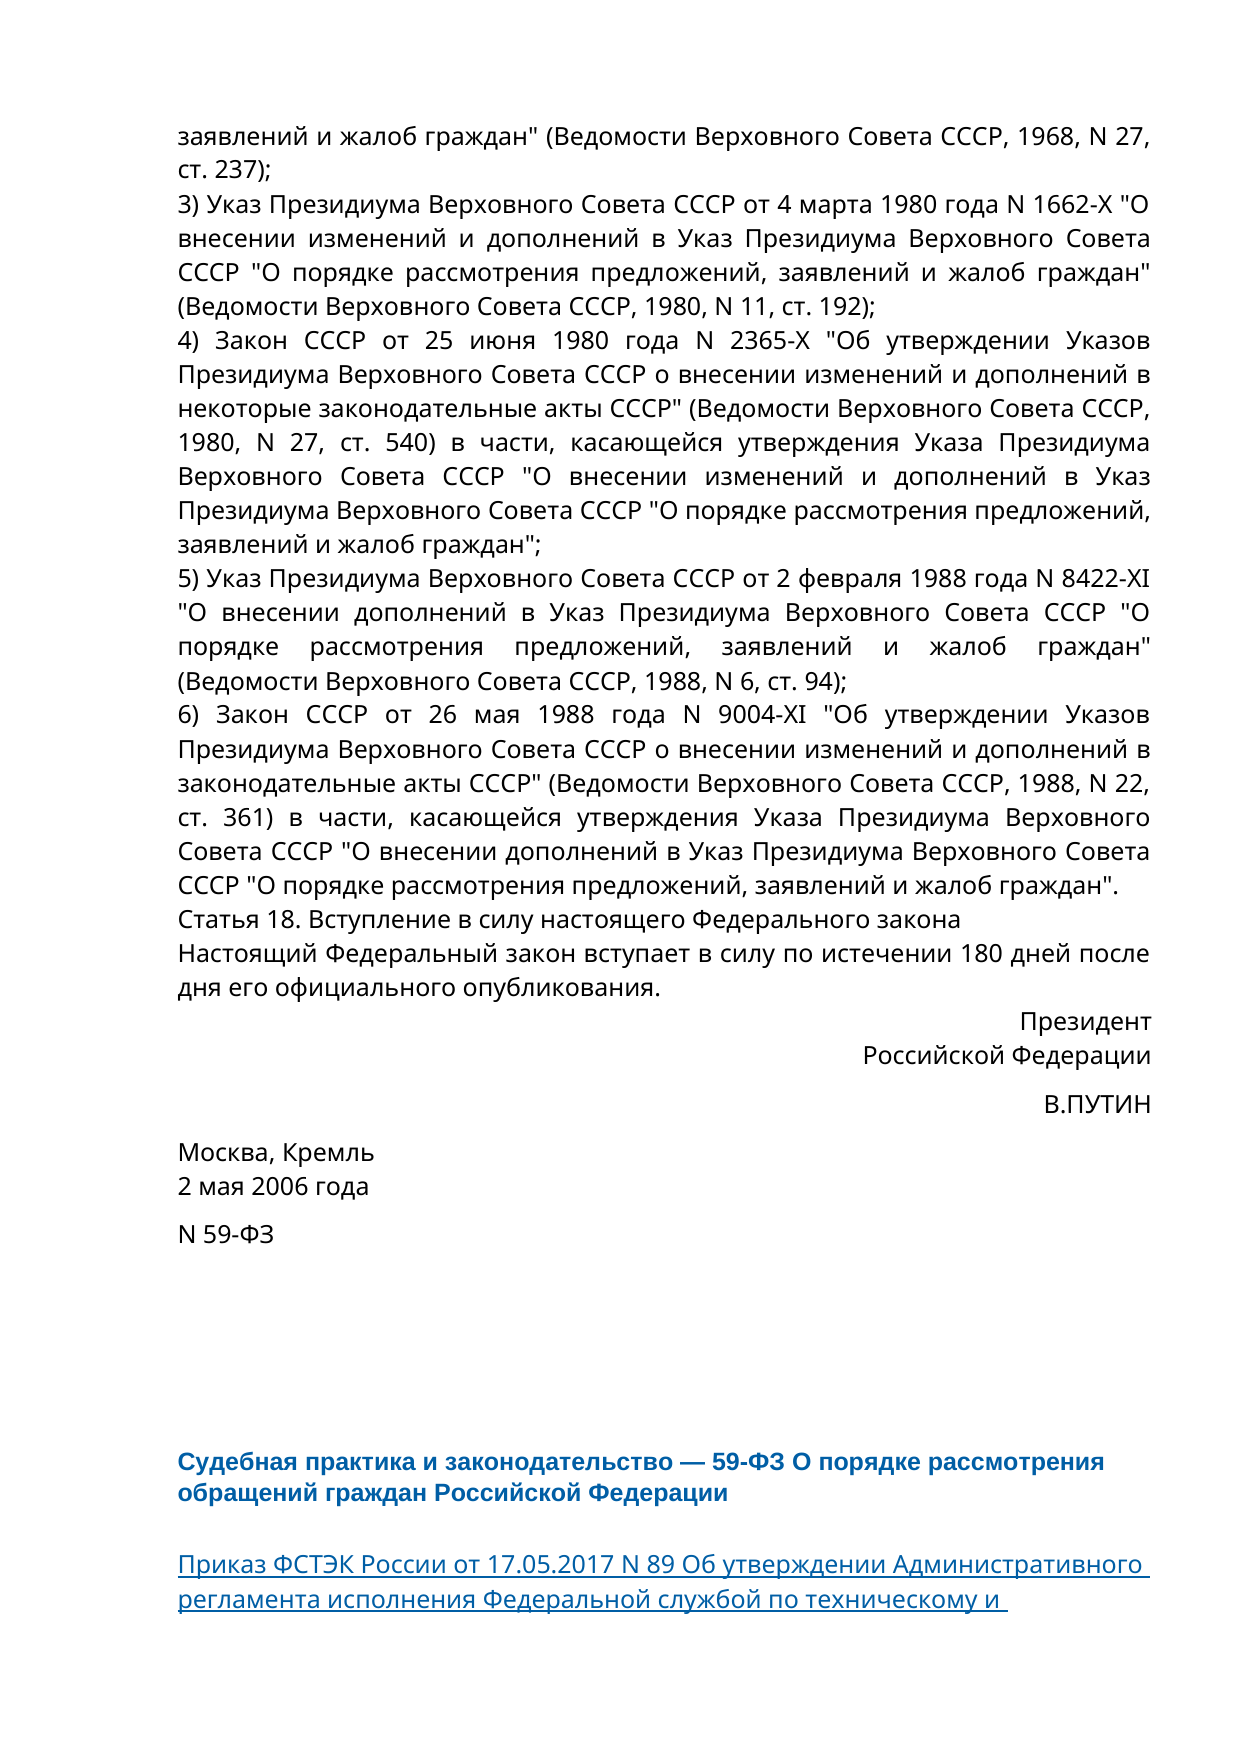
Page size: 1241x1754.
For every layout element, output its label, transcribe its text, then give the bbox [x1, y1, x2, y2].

text Судебная практика и законодательство — 59-ФЗ О порядке рассмотрения обращений граждан Российской Федерации [177, 1444, 1152, 1506]
text Настоящий Федеральный закон вступает в силу по истечении 180 дней после дня его официального опубликования. [177, 936, 1152, 1004]
text 3) Указ Президиума Верховного Совета СССР от 4 марта 1980 года N 1662-X "О внесении изменений и дополнений в Указ Президиума Верховного Совета СССР "О порядке рассмотрения предложений, заявлений и жалоб граждан" (Ведомости Верховного Совета СССР, 1980, N 11, ст. 192); [177, 186, 1152, 322]
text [177, 1547, 1152, 1615]
text Президент [177, 1004, 1152, 1038]
text 5) Указ Президиума Верховного Совета СССР от 2 февраля 1988 года N 8422-XI "О внесении дополнений в Указ Президиума Верховного Совета СССР "О порядке рассмотрения предложений, заявлений и жалоб граждан" (Ведомости Верховного Совета СССР, 1988, N 6, ст. 94); [177, 561, 1152, 697]
text В.ПУТИН [177, 1086, 1152, 1120]
text 6) Закон СССР от 26 мая 1988 года N 9004-XI "Об утверждении Указов Президиума Верховного Совета СССР о внесении изменений и дополнений в законодательные акты СССР" (Ведомости Верховного Совета СССР, 1988, N 22, ст. 361) в части, касающейся утверждения Указа Президиума Верховного Совета СССР "О внесении дополнений в Указ Президиума Верховного Совета СССР "О порядке рассмотрения предложений, заявлений и жалоб граждан". [177, 697, 1152, 902]
text 4) Закон СССР от 25 июня 1980 года N 2365-X "Об утверждении Указов Президиума Верховного Совета СССР о внесении изменений и дополнений в некоторые законодательные акты СССР" (Ведомости Верховного Совета СССР, 1980, N 27, ст. 540) в части, касающейся утверждения Указа Президиума Верховного Совета СССР "О внесении изменений и дополнений в Указ Президиума Верховного Совета СССР "О порядке рассмотрения предложений, заявлений и жалоб граждан"; [177, 322, 1152, 561]
text 2 мая 2006 года [177, 1169, 1152, 1203]
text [177, 118, 1152, 186]
text Статья 18. Вступление в силу настоящего Федерального закона [177, 902, 1152, 936]
text Российской Федерации [177, 1038, 1152, 1072]
text Москва, Кремль [177, 1135, 1152, 1169]
text N 59-ФЗ [177, 1217, 1152, 1251]
